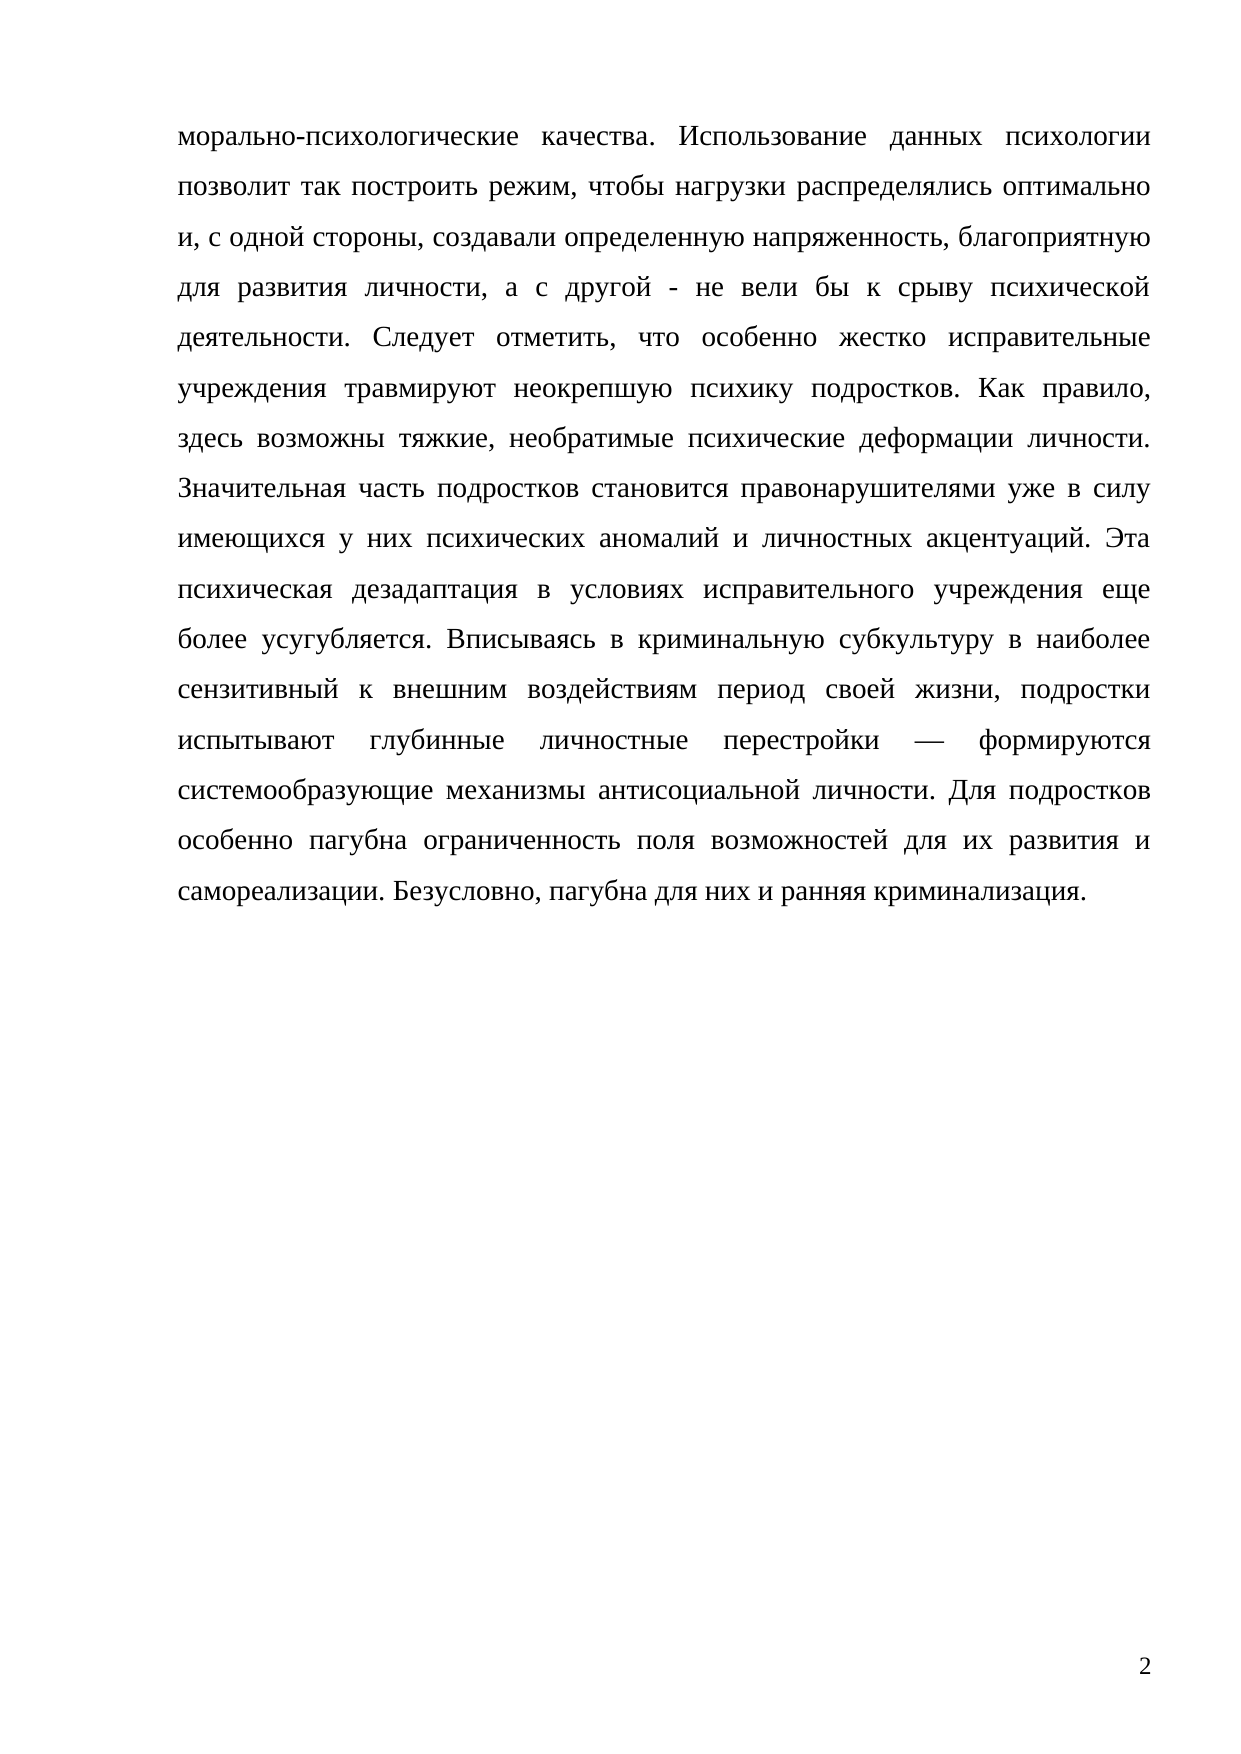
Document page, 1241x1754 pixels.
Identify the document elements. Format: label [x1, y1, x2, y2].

text [177, 118, 1152, 906]
